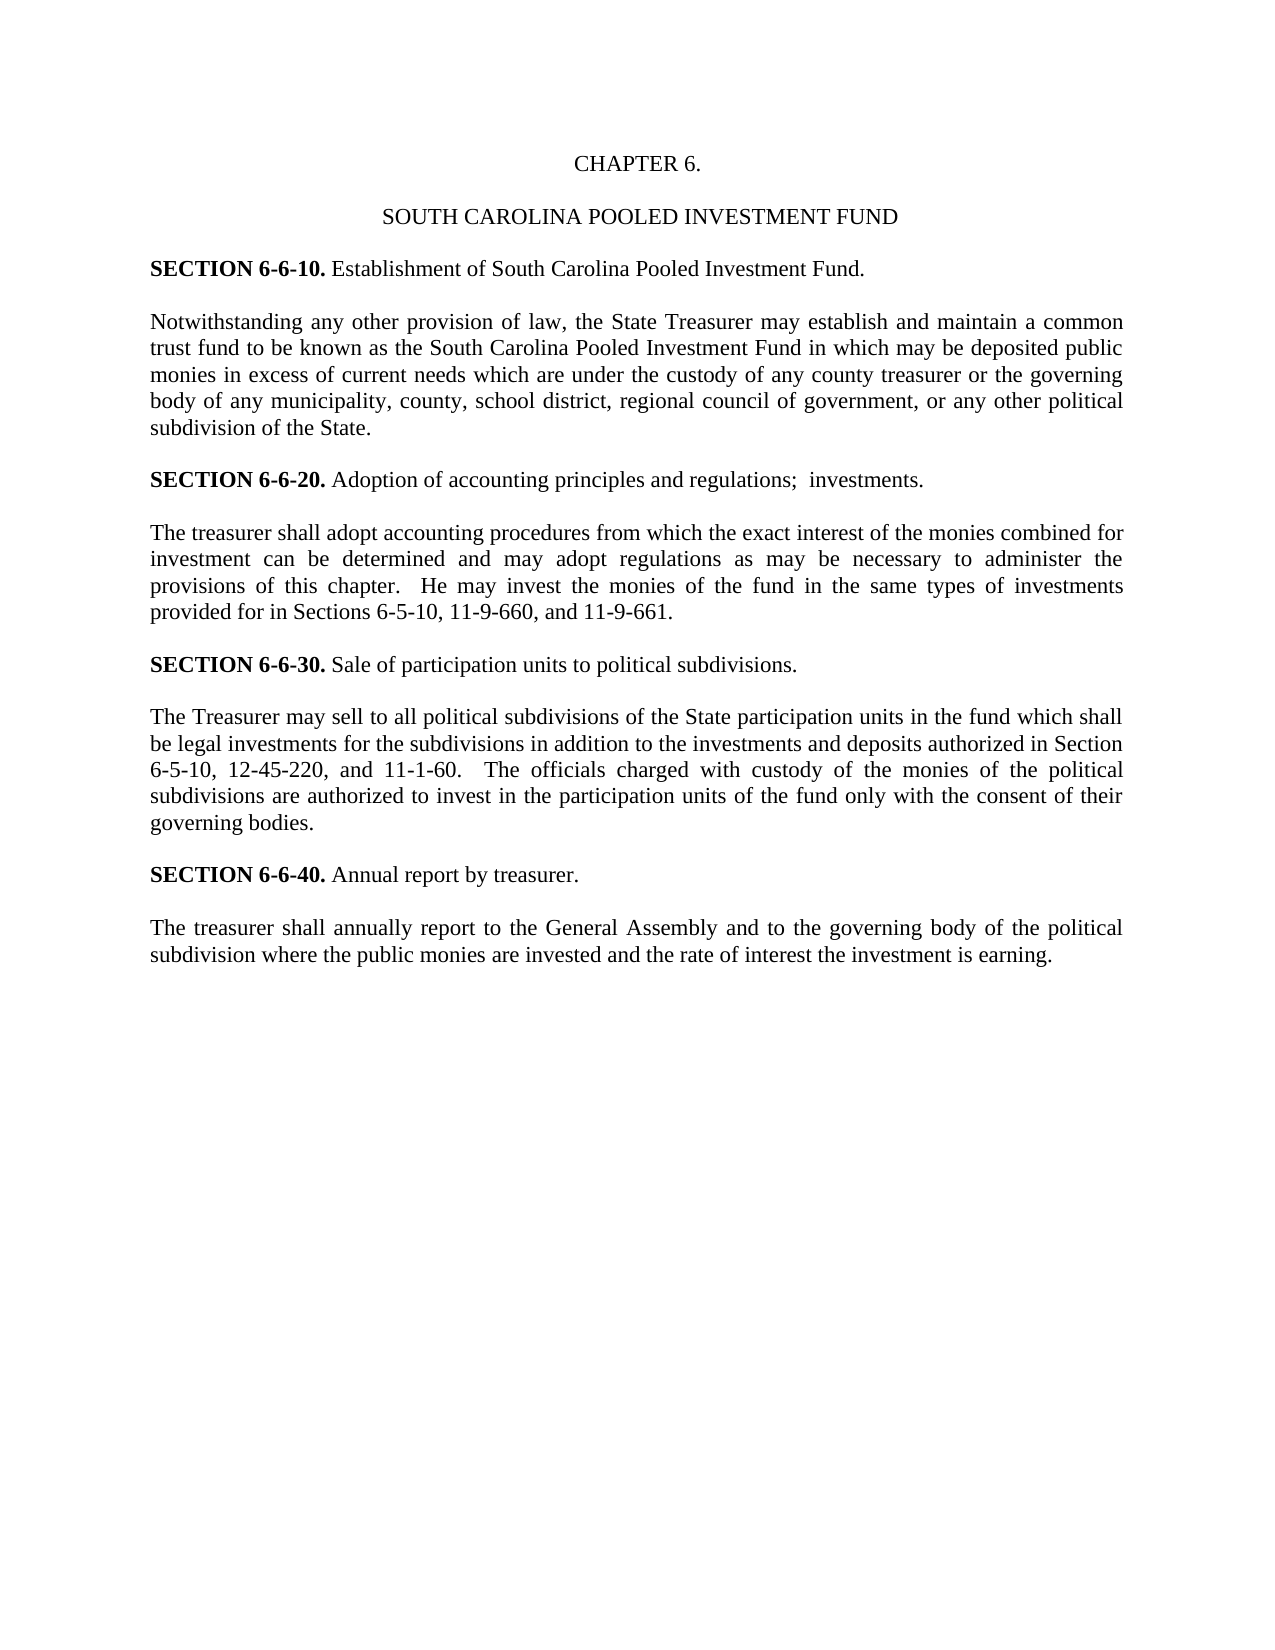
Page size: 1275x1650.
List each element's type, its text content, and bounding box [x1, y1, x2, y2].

text SECTION 6-6-40. Annual report by treasurer. [150, 862, 1125, 888]
text SOUTH CAROLINA POOLED INVESTMENT FUND [150, 203, 1125, 229]
text Notwithstanding any other provision of law, the State Treasurer may establish and maintain a common trust fund to be known as the South Carolina Pooled Investment Fund in which may be deposited public monies in excess of current needs which are under the custody of any county treasurer or the governing body of any municipality, county, school district, regional council of government, or any other political subdivision of the State. [150, 308, 1125, 440]
text The treasurer shall adopt accounting procedures from which the exact interest of the monies combined for investment can be determined and may adopt regulations as may be necessary to administer the provisions of this chapter. He may invest the monies of the fund in the same types of investments provided for in Sections 6-5-10, 11-9-660, and 11-9-661. [150, 519, 1125, 624]
text SECTION 6-6-30. Sale of participation units to political subdivisions. [150, 651, 1125, 677]
text SECTION 6-6-10. Establishment of South Carolina Pooled Investment Fund. [150, 255, 1125, 282]
text The Treasurer may sell to all political subdivisions of the State participation units in the fund which shall be legal investments for the subdivisions in addition to the investments and deposits authorized in Section 6-5-10, 12-45-220, and 11-1-60. The officials charged with custody of the monies of the political subdivisions are authorized to invest in the participation units of the fund only with the consent of their governing bodies. [150, 703, 1125, 835]
text The treasurer shall annually report to the General Assembly and to the governing body of the political subdivision where the public monies are invested and the rate of interest the investment is earning. [150, 914, 1125, 967]
text SECTION 6-6-20. Adoption of accounting principles and regulations; investments. [150, 466, 1125, 493]
text CHAPTER 6. [150, 150, 1125, 176]
